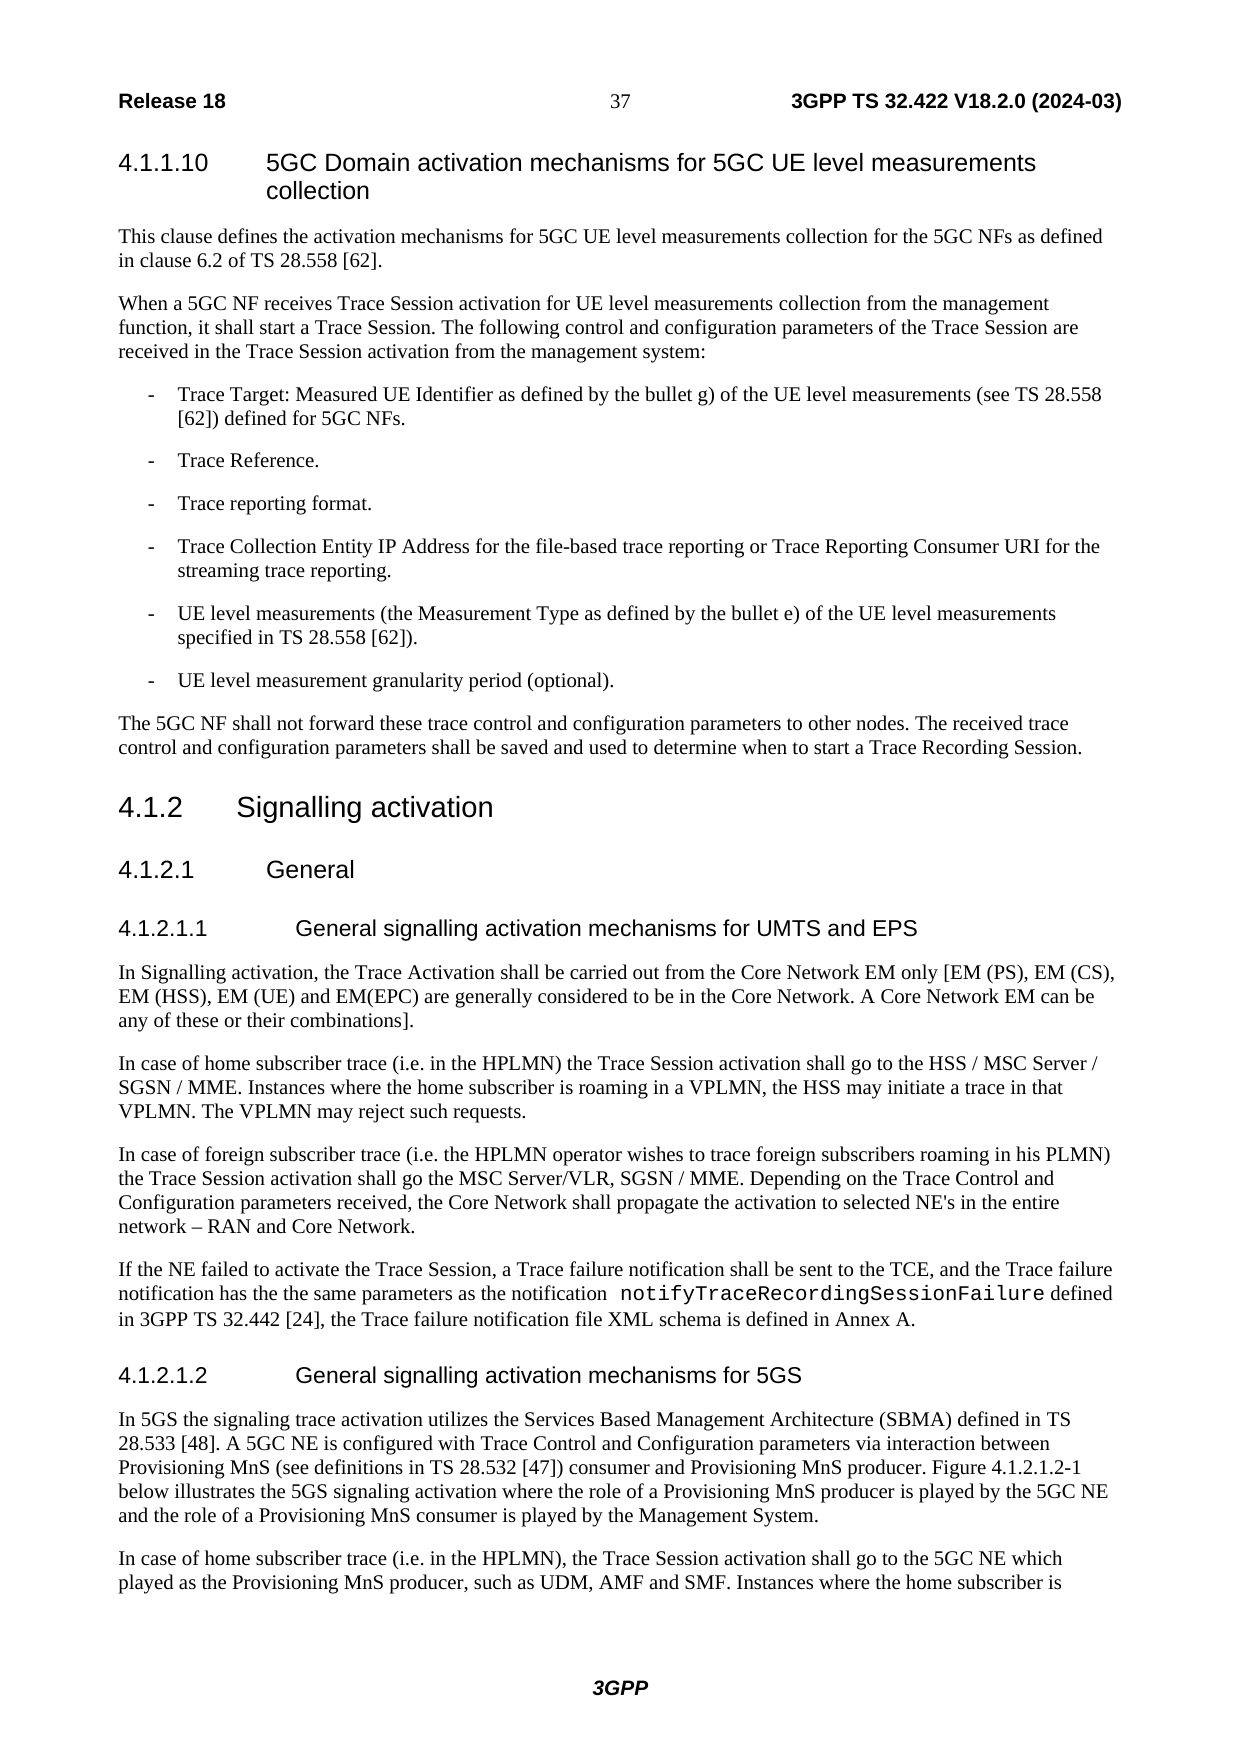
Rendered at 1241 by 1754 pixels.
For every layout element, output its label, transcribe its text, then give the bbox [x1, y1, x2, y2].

subtitle 4.1.2.1 General [118, 855, 1122, 883]
text If the NE failed to activate the Trace Session, a Trace failure notification shall be sent to the TCE, and the Trace failure notification has the the same parameters as the notification notifyTraceRecordingSessionFailure defined in 3GPP TS 32.442 [24], the Trace failure notification file XML schema is defined in Annex A. [118, 1257, 1122, 1331]
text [118, 1546, 1122, 1594]
text In Signalling activation, the Trace Activation shall be carried out from the Core Network EM only [EM (PS), EM (CS), EM (HSS), EM (UE) and EM(EPC) are generally considered to be in the Core Network. A Core Network EM can be any of these or their combinations]. [118, 960, 1122, 1032]
subtitle 4.1.2.1.1 General signalling activation mechanisms for UMTS and EPS [118, 915, 1122, 941]
text In case of foreign subscriber trace (i.e. the HPLMN operator wishes to trace foreign subscribers roaming in his PLMN) the Trace Session activation shall go the MSC Server/VLR, SGSN / MME. Depending on the Trace Control and Configuration parameters received, the Core Network shall propagate the activation to selected NE's in the entire network – RAN and Core Network. [118, 1142, 1122, 1238]
subtitle 4.1.2 Signalling activation [118, 790, 1122, 823]
text In 5GS the signaling trace activation utilizes the Services Based Management Architecture (SBMA) defined in TS 28.533 [48]. A 5GC NE is configured with Trace Control and Configuration parameters via interaction between Provisioning MnS (see definitions in TS 28.532 [47]) consumer and Provisioning MnS producer. Figure 4.1.2.1.2-1 below illustrates the 5GS signaling activation where the role of a Provisioning MnS producer is played by the 5GC NE and the role of a Provisioning MnS consumer is played by the Management System. [118, 1407, 1122, 1527]
subtitle 4.1.2.1.2 General signalling activation mechanisms for 5GS [118, 1362, 1122, 1388]
text In case of home subscriber trace (i.e. in the HPLMN) the Trace Session activation shall go to the HSS / MSC Server / SGSN / MME. Instances where the home subscriber is roaming in a VPLMN, the HSS may initiate a trace in that VPLMN. The VPLMN may reject such requests. [118, 1051, 1122, 1123]
